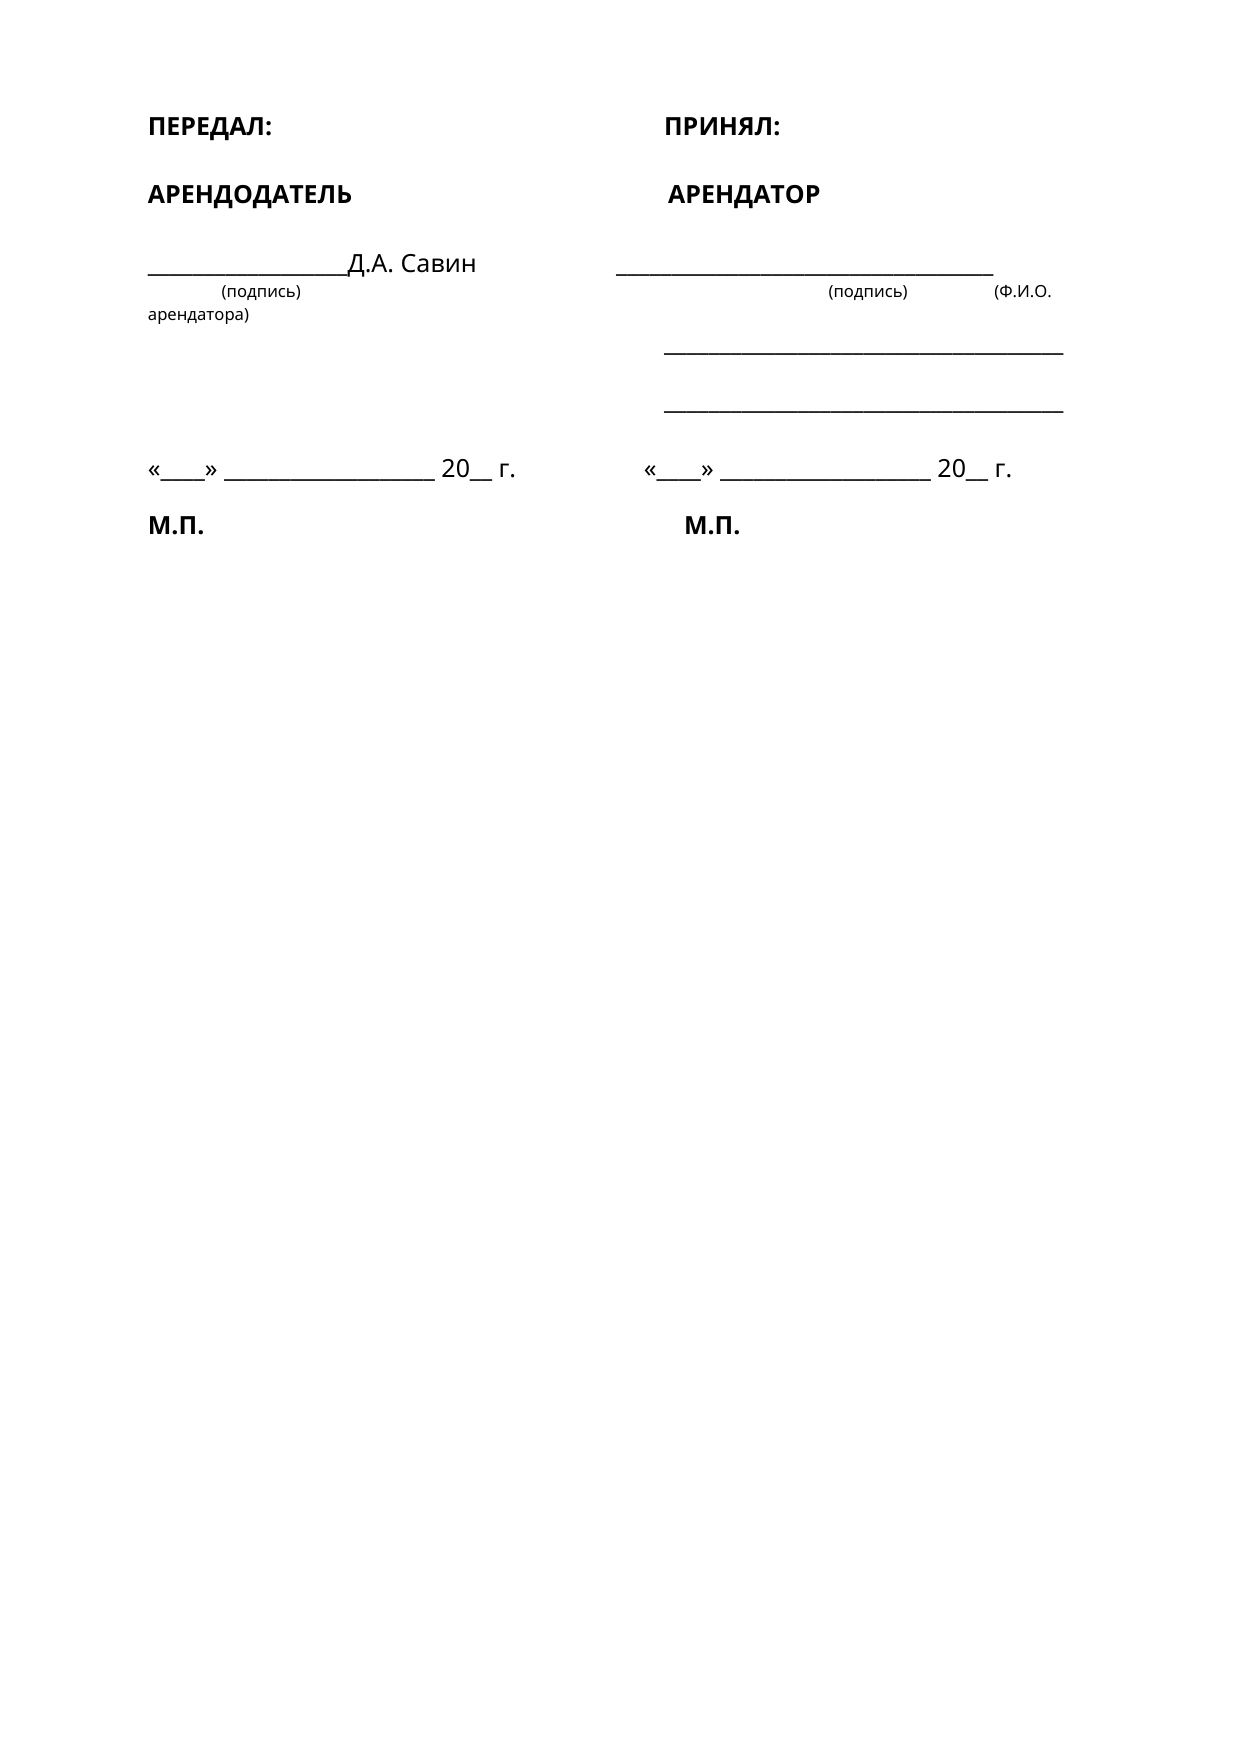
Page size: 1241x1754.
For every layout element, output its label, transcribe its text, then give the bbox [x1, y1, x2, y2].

text ПЕРЕДАЛ: ПРИНЯЛ: [148, 109, 1140, 143]
table_header «____» ___________________ 20__ г. [631, 451, 1127, 485]
text (подпись) (подпись) (Ф.И.О. арендатора) [148, 279, 1140, 325]
text __________________Д.А. Савин __________________________________ [148, 245, 1140, 279]
text М.П. М.П. [148, 508, 1140, 542]
table_header «____» ___________________ 20__ г. [135, 451, 631, 485]
text ____________________________________ [590, 325, 1140, 359]
text АРЕНДОДАТЕЛЬ АРЕНДАТОР [148, 177, 1140, 211]
text ____________________________________ [590, 383, 1140, 417]
